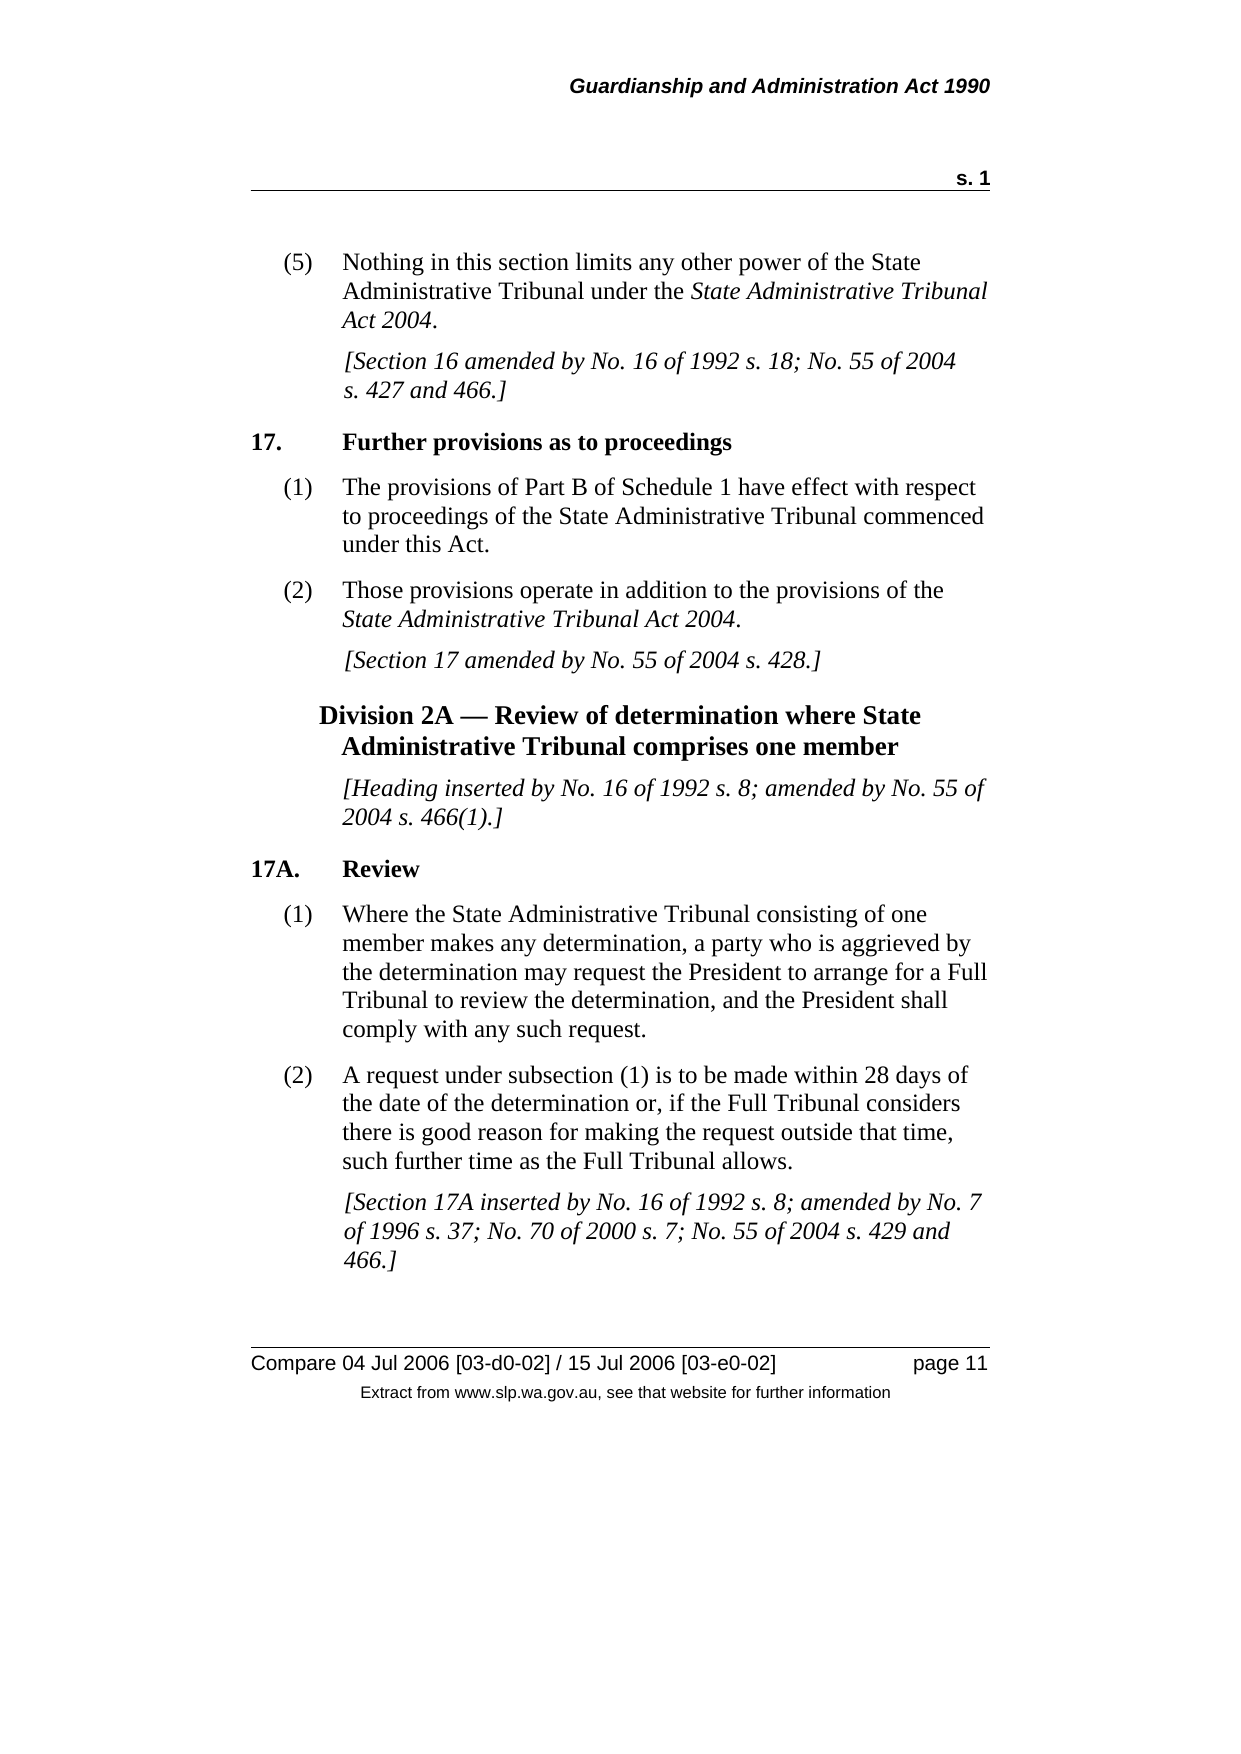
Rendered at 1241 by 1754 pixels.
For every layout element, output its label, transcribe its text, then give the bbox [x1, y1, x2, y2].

text [Section 17A inserted by No. 16 of 1992 s. 8; amended by No. 7 of 1996 s. 37; No. 70 of 2000 s. 7; No. 55 of 2004 s. 429 and 466.] [251, 1187, 990, 1273]
text (2) Those provisions operate in addition to the provisions of the State Administrative Tribunal Act 2004. [251, 575, 990, 632]
text [Section 16 amended by No. 16 of 1992 s. 18; No. 55 of 2004 s. 427 and 466.] [251, 346, 990, 404]
subtitle 17. Further provisions as to proceedings [251, 427, 990, 455]
text (5) Nothing in this section limits any other power of the State Administrative Tribunal under the State Administrative Tribunal Act 2004. [251, 247, 990, 334]
subtitle 17A. Review [251, 854, 990, 883]
text [Section 17 amended by No. 55 of 2004 s. 428.] [251, 645, 990, 674]
text (1) Where the State Administrative Tribunal consisting of one member makes any determination, a party who is aggrieved by the determination may request the President to arrange for a Full Tribunal to review the determination, and the President shall comply with any such request. [251, 899, 990, 1043]
subtitle [Heading inserted by No. 16 of 1992 s. 8; amended by No. 55 of 2004 s. 466(1).] [251, 773, 990, 831]
subtitle Division 2A — Review of determination where State Administrative Tribunal comprises one member [251, 699, 990, 761]
text (2) A request under subsection (1) is to be made within 28 days of the date of the determination or, if the Full Tribunal considers there is good reason for making the request outside that time, such further time as the Full Tribunal allows. [251, 1060, 990, 1175]
text (1) The provisions of Part B of Schedule 1 have effect with respect to proceedings of the State Administrative Tribunal commenced under this Act. [251, 472, 990, 558]
